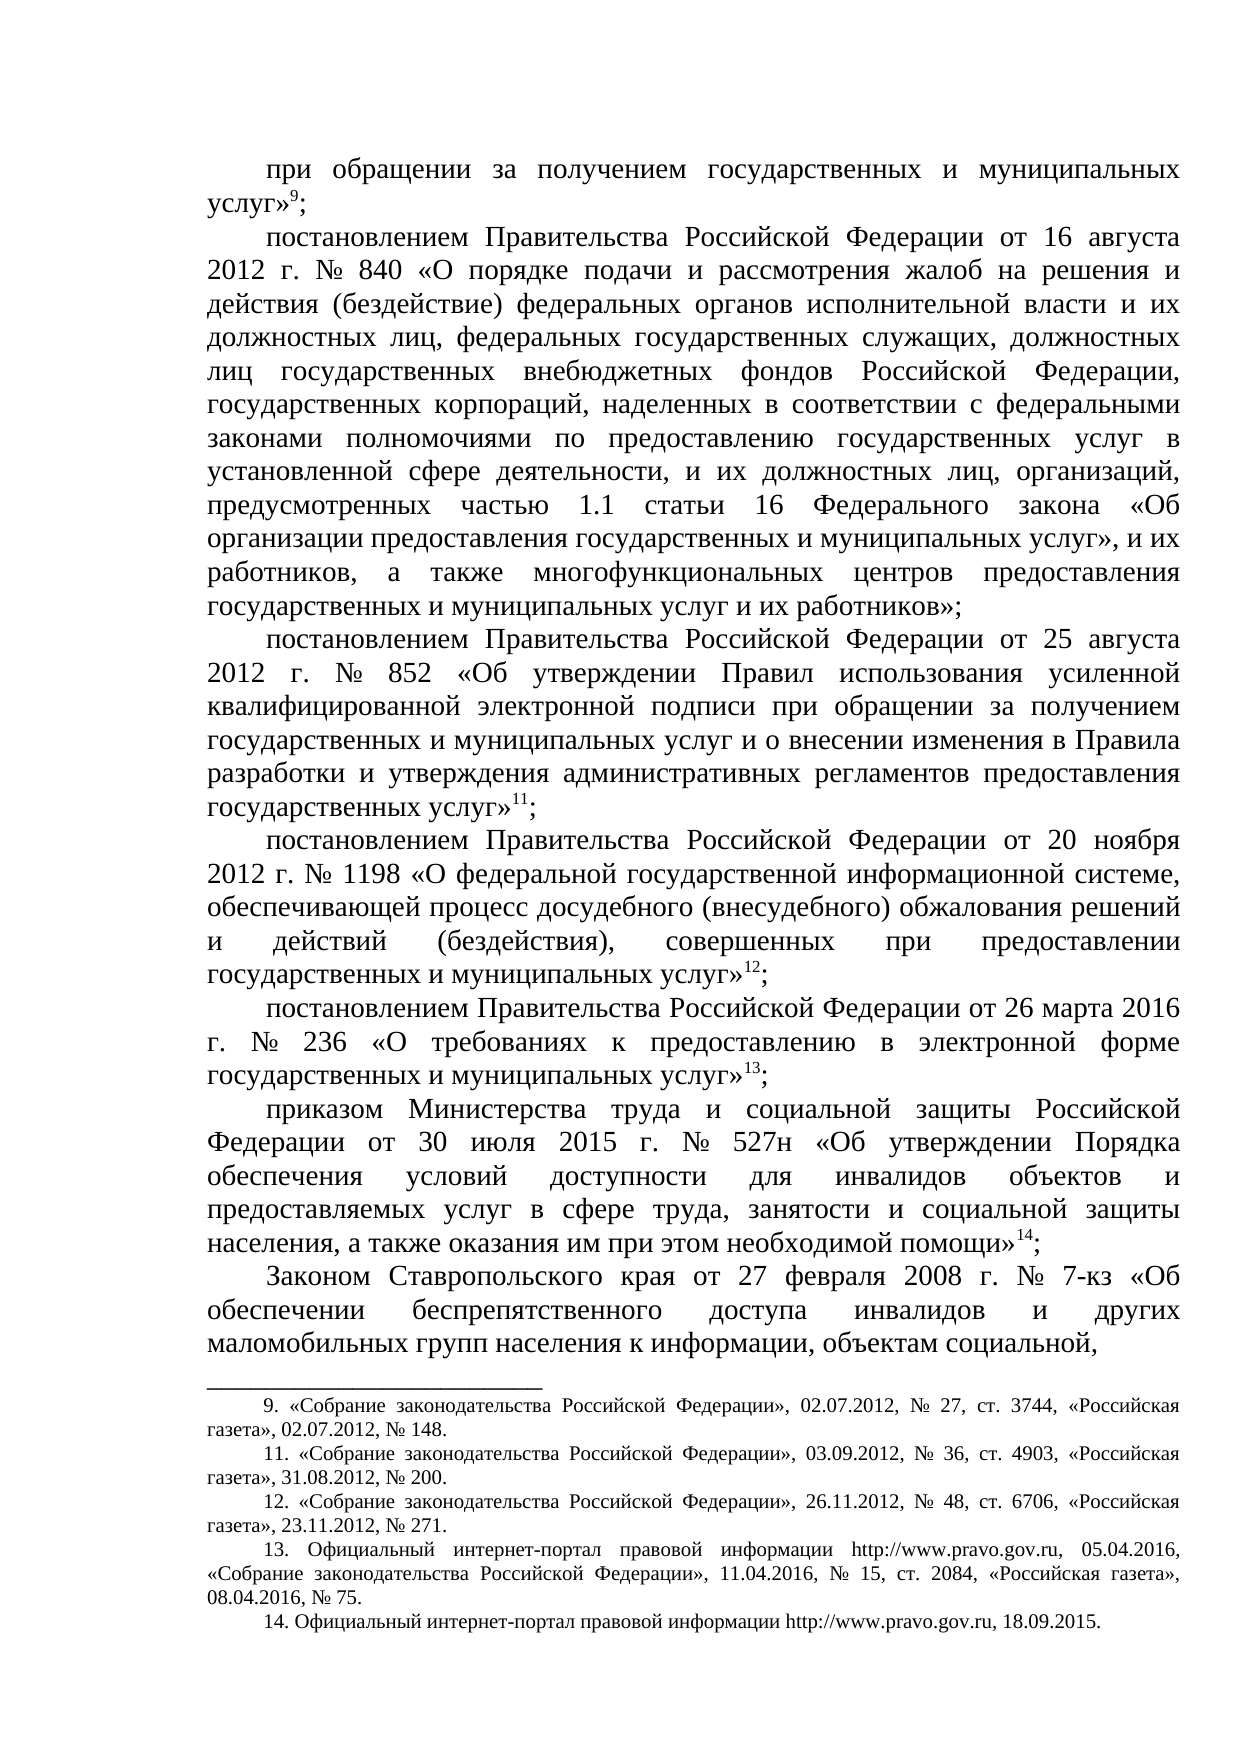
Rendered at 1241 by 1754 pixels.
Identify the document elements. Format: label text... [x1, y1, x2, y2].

text Законом Ставропольского края от 27 февраля 2008 г. № 7-кз «Об обеспечении беспрепятственного доступа инвалидов и других маломобильных групп населения к информации, объектам социальной, [207, 1258, 1181, 1359]
text 12. «Собрание законодательства Российской Федерации», 26.11.2012, № 48, ст. 6706, «Российская газета», 23.11.2012, № 271. [207, 1489, 1181, 1537]
text _______________________ [207, 1359, 1181, 1393]
text постановлением Правительства Российской Федерации от 25 августа 2012 г. № 852 «Об утверждении Правил использования усиленной квалифицированной электронной подписи при обращении за получением государственных и муниципальных услуг и о внесении изменения в Правила разработки и утверждения административных регламентов предоставления государственных услуг»11; [207, 621, 1181, 822]
text 14. Официальный интернет-портал правовой информации http://www.pravo.gov.ru, 18.09.2015. [207, 1609, 1181, 1633]
text приказом Министерства труда и социальной защиты Российской Федерации от 30 июля 2015 г. № 527н «Об утверждении Порядка обеспечения условий доступности для инвалидов объектов и предоставляемых услуг в сфере труда, занятости и социальной защиты населения, а также оказания им при этом необходимой помощи»14; [207, 1091, 1181, 1258]
text постановлением Правительства Российской Федерации от 20 ноября 2012 г. № 1198 «О федеральной государственной информационной системе, обеспечивающей процесс досудебного (внесудебного) обжалования решений и действий (бездействия), совершенных при предоставлении государственных и муниципальных услуг»12; [207, 822, 1181, 990]
text постановлением Правительства Российской Федерации от 26 марта 2016 г. № 236 «О требованиях к предоставлению в электронной форме государственных и муниципальных услуг»13; [207, 990, 1181, 1091]
text 13. Официальный интернет-портал правовой информации http://www.pravo.gov.ru, 05.04.2016, «Собрание законодательства Российской Федерации», 11.04.2016, № 15, ст. 2084, «Российская газета», 08.04.2016, № 75. [207, 1537, 1181, 1609]
text постановлением Правительства Российской Федерации от 16 августа 2012 г. № 840 «О порядке подачи и рассмотрения жалоб на решения и действия (бездействие) федеральных органов исполнительной власти и их должностных лиц, федеральных государственных служащих, должностных лиц государственных внебюджетных фондов Российской Федерации, государственных корпораций, наделенных в соответствии с федеральными законами полномочиями по предоставлению государственных услуг в установленной сфере деятельности, и их должностных лиц, организаций, предусмотренных частью 1.1 статьи 16 Федерального закона «Об организации предоставления государственных и муниципальных услуг», и их работников, а также многофункциональных центров предоставления государственных и муниципальных услуг и их работников»; [207, 219, 1181, 621]
text 9. «Собрание законодательства Российской Федерации», 02.07.2012, № 27, ст. 3744, «Российская газета», 02.07.2012, № 148. [207, 1393, 1181, 1441]
text 11. «Собрание законодательства Российской Федерации», 03.09.2012, № 36, ст. 4903, «Российская газета», 31.08.2012, № 200. [207, 1441, 1181, 1489]
text при обращении за получением государственных и муниципальных услуг»9; [207, 152, 1181, 219]
